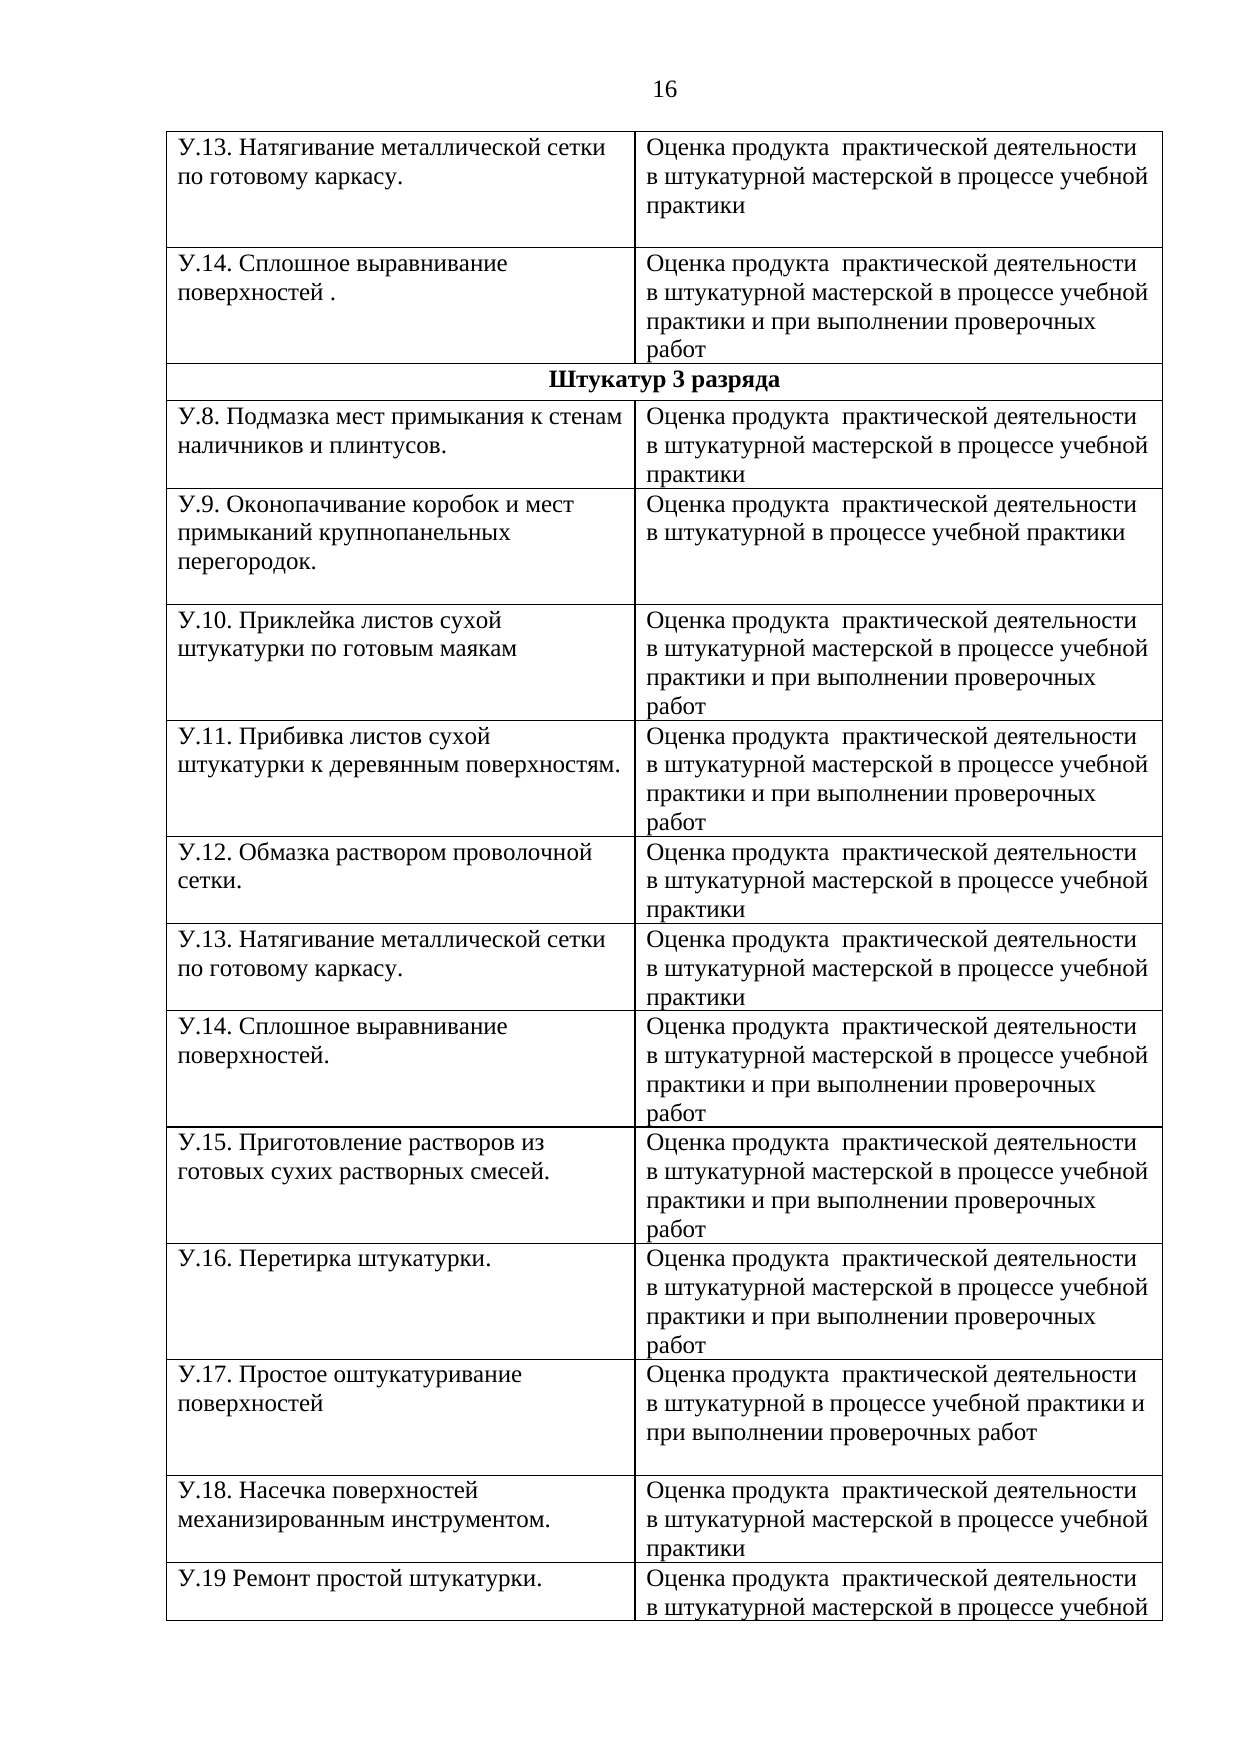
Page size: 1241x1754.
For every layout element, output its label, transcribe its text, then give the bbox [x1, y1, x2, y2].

table_cell У.14. Сплошное выравнивание поверхностей . [167, 248, 634, 363]
table_cell У.14. Сплошное выравнивание поверхностей. [167, 1011, 634, 1126]
table_cell Оценка продукта практической деятельности в штукатурной мастерской в процессе учебной практики и при выполнении проверочных работ [636, 1011, 1162, 1126]
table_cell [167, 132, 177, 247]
table_cell У.12. Обмазка раствором проволочной сетки. [167, 837, 634, 923]
table_cell Оценка продукта практической деятельности в штукатурной мастерской в процессе учебной практики [636, 401, 1162, 488]
table_cell У.13. Натягивание металлической сетки по готовому каркасу. [167, 924, 634, 1010]
table_cell Оценка продукта практической деятельности в штукатурной мастерской в процессе учебной практики [636, 924, 1162, 1010]
table_cell Оценка продукта практической деятельности в штукатурной мастерской в процессе учебной практики [636, 1476, 1162, 1562]
table_cell Оценка продукта практической деятельности в штукатурной мастерской в процессе учебной практики и при выполнении проверочных работ [636, 1128, 1162, 1242]
table_cell Оценка продукта практической деятельности в штукатурной в процессе учебной практики и при выполнении проверочных работ [636, 1360, 1162, 1474]
table_cell У.11. Прибивка листов сухой штукатурки к деревянным поверхностям. [167, 721, 634, 836]
table_cell У.15. Приготовление растворов из готовых сухих растворных смесей. [167, 1128, 634, 1242]
table_cell Оценка продукта практической деятельности в штукатурной мастерской в процессе учебной практики и при выполнении проверочных работ [636, 1244, 1162, 1358]
table_cell У.9. Оконопачивание коробок и мест примыканий крупнопанельных перегородок. [167, 489, 634, 604]
table_cell Оценка продукта практической деятельности в штукатурной мастерской в процессе учебной практики и при выполнении проверочных работ [636, 605, 1162, 720]
table_cell Оценка продукта практической деятельности в штукатурной в процессе учебной практики [636, 489, 1162, 604]
table_cell У.10. Приклейка листов сухой штукатурки по готовым маякам [167, 605, 634, 720]
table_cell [167, 1563, 634, 1620]
table_cell У.16. Перетирка штукатурки. [167, 1244, 634, 1358]
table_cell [636, 1563, 1162, 1620]
table_cell У.8. Подмазка мест примыкания к стенам наличников и плинтусов. [167, 401, 634, 488]
table_cell У.18. Насечка поверхностей механизированным инструментом. [167, 1476, 634, 1562]
table_cell Оценка продукта практической деятельности в штукатурной мастерской в процессе учебной практики и при выполнении проверочных работ [636, 248, 1162, 363]
table_cell Оценка продукта практической деятельности в штукатурной мастерской в процессе учебной практики [636, 837, 1162, 923]
table_cell Штукатур 3 разряда [167, 364, 1162, 400]
table_cell Оценка продукта практической деятельности в штукатурной мастерской в процессе учебной практики и при выполнении проверочных работ [636, 721, 1162, 836]
table_cell У.17. Простое оштукатуривание поверхностей [167, 1360, 634, 1474]
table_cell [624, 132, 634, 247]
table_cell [636, 132, 1162, 247]
